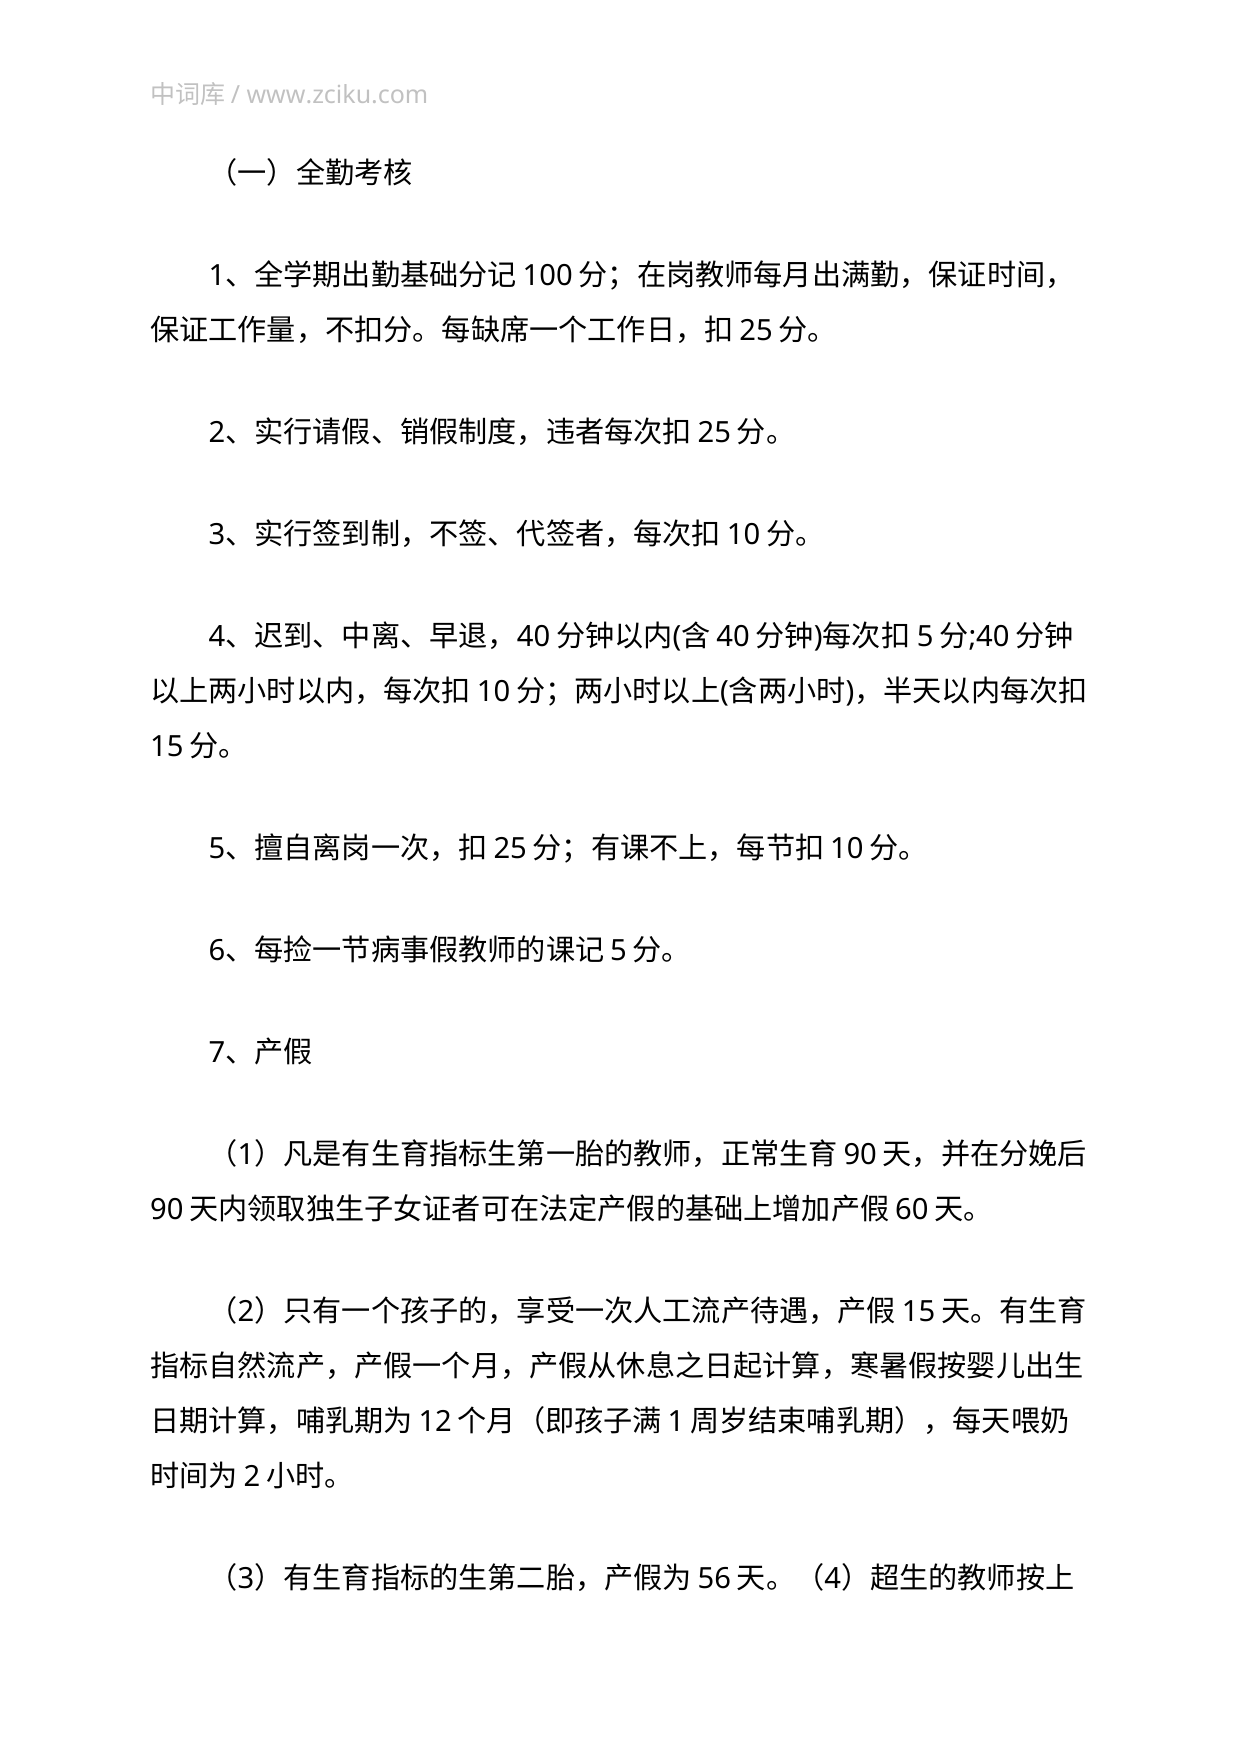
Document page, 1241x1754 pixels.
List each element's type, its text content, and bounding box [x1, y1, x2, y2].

text 7、产假 [150, 1029, 1090, 1071]
text 5、擅自离岗一次，扣25分；有课不上，每节扣10分。 [150, 825, 1090, 867]
text （1）凡是有生育指标生第一胎的教师，正常生育90天，并在分娩后90天内领取独生子女证者可在法定产假的基础上增加产假60天。 [150, 1131, 1090, 1228]
text 4、迟到、中离、早退，40分钟以内(含40分钟)每次扣 5分;40分钟以上两小时以内，每次扣10分；两小时以上(含两小时)，半天以内每次扣15分。 [150, 613, 1090, 765]
text 2、实行请假、销假制度，违者每次扣25分。 [150, 409, 1090, 451]
text （一）全勤考核 [150, 150, 1090, 192]
text 1、全学期出勤基础分记100分；在岗教师每月出满勤，保证时间，保证工作量，不扣分。每缺席一个工作日，扣25分。 [150, 252, 1090, 349]
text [150, 1554, 1090, 1597]
text 3、实行签到制，不签、代签者，每次扣10分。 [150, 511, 1090, 553]
text （2）只有一个孩子的，享受一次人工流产待遇，产假15天。有生育指标自然流产，产假一个月，产假从休息之日起计算，寒暑假按婴儿出生日期计算，哺乳期为12个月（即孩子满1周岁结束哺乳期），每天喂奶时间为2小时。 [150, 1288, 1090, 1495]
text 6、每捡一节病事假教师的课记5分。 [150, 927, 1090, 969]
